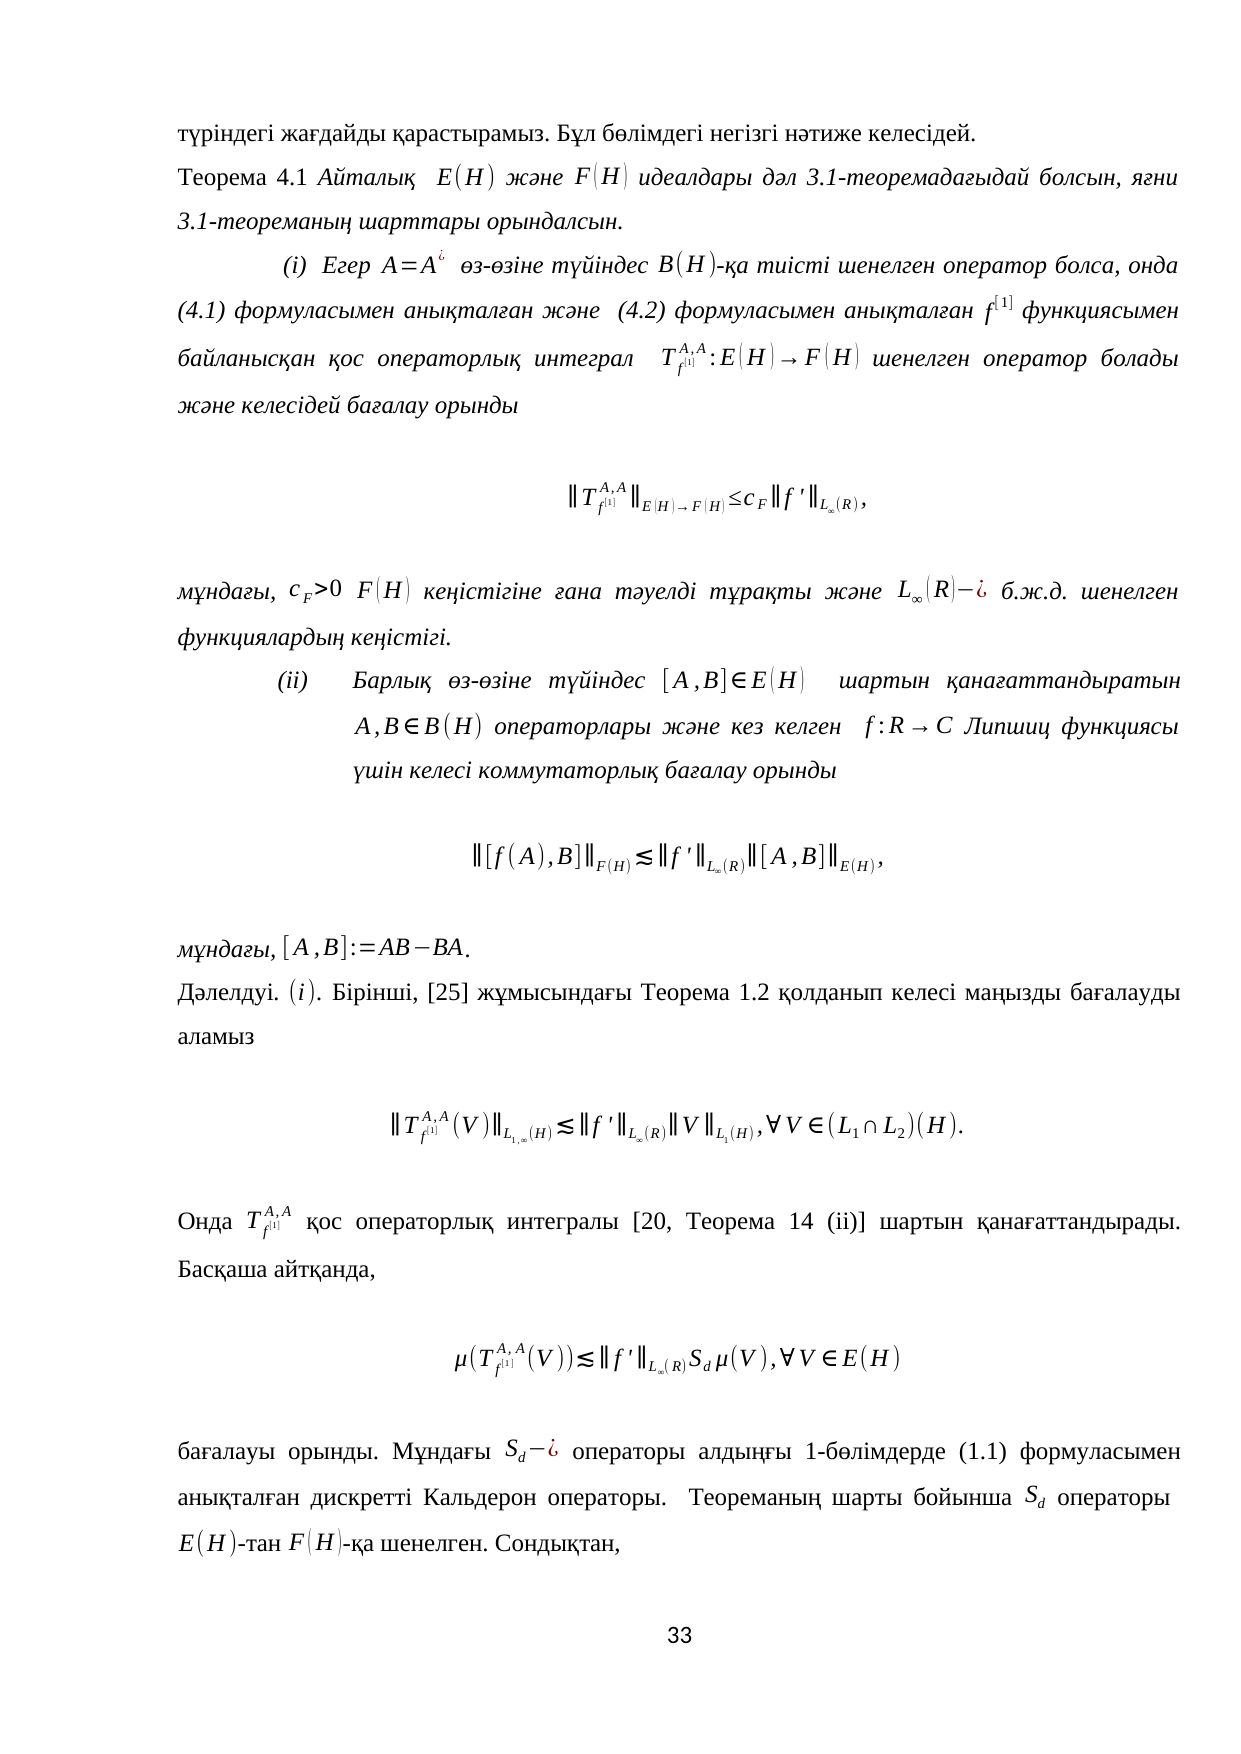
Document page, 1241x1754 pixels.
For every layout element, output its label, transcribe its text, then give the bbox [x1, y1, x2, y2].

text мұндағы, . [177, 934, 1181, 962]
list Барлық өз-өзіне түйіндес шартын қанағаттандыратын операторлары және кез келген Липшиц функциясы үшін келесі коммутаторлық бағалау орынды [277, 665, 1181, 784]
text мұндағы, кеңістігіне ғана тәуелді тұрақты және б.ж.д. шенелген функциялардың кеңістігі. [177, 574, 1181, 650]
text бағалауы орынды. Мұндағы операторы алдыңғы 1-бөлімдерде (1.1) формуласымен анықталған дискретті Кальдерон операторы. Теореманың шарты бойынша операторы -тан -қа шенелген. Сондықтан, [177, 1435, 1181, 1558]
text Дәлелдуі. Бірінші, [25] жұмысындағы Теорема 1.2 қолданып келесі маңызды бағалауды аламыз [177, 977, 1181, 1050]
text Онда қос операторлық интегралы [20, Теорема 14 (ii)] шартын қанағаттандырады. Басқаша айтқанда, [177, 1202, 1181, 1282]
text түріндегі жағдайды қарастырамыз. Бұл бөлімдегі негізгі нәтиже келесідей. [177, 118, 1181, 147]
text (i) Егер өз-өзіне түйіндес -қа тиісті шенелген оператор болса, онда (4.1) формуласымен анықталған және (4.2) формуласымен анықталған функциясымен байланысқан қос операторлық интеграл шенелген оператор болады және келесідей бағалау орынды [177, 249, 1181, 419]
text Теорема 4.1 Айталық және идеалдары дәл 3.1-теоремадағыдай болсын, яғни 3.1-теореманың шарттары орындалсын. [177, 161, 1181, 235]
